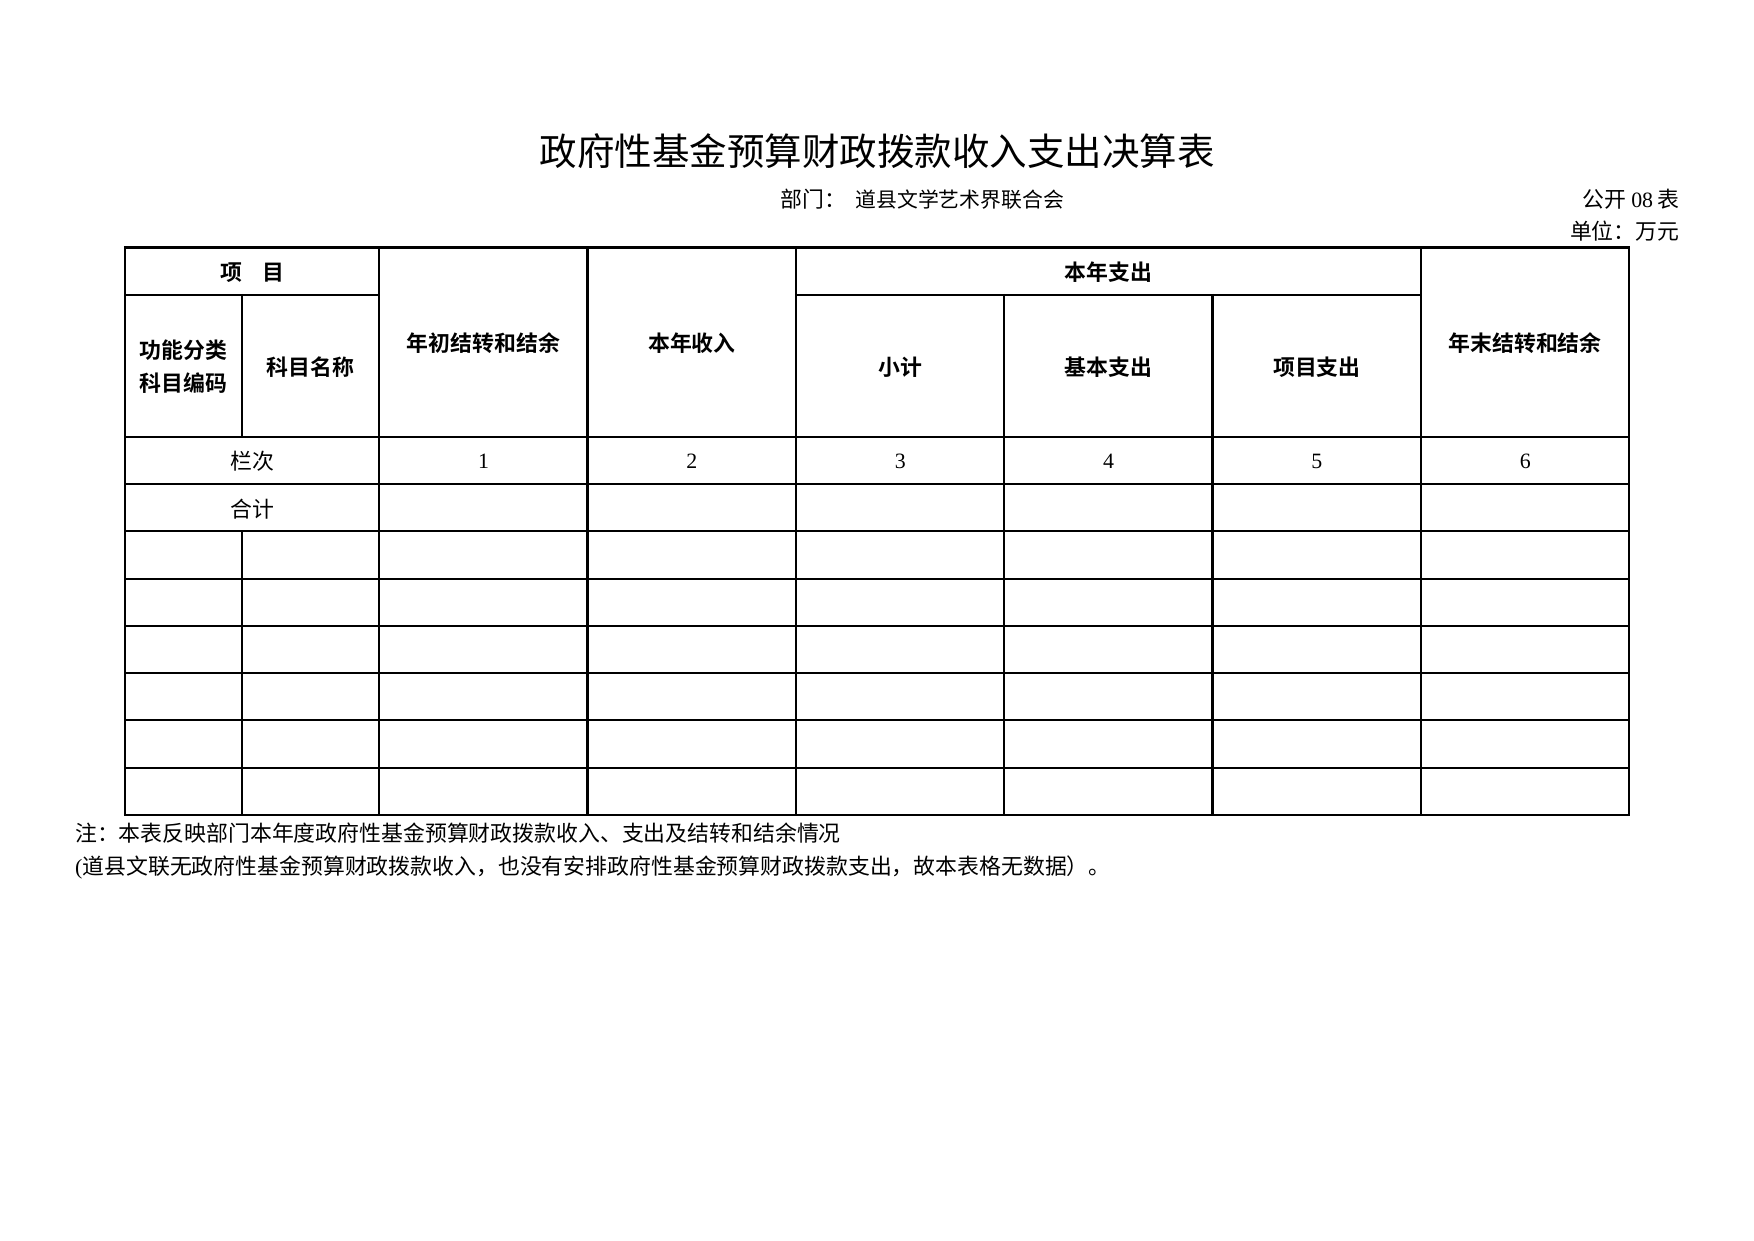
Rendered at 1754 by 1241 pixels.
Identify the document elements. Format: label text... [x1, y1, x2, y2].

text 部门： 道县文学艺术界联合会 公开08表 [75, 181, 1679, 214]
table_cell 项目支出 [1214, 296, 1420, 436]
table_cell 5 [1214, 438, 1420, 483]
table_cell [589, 627, 795, 672]
table_cell [1005, 532, 1211, 577]
table_cell [1422, 674, 1628, 719]
table_cell [1214, 674, 1420, 719]
table_header 年末结转和结余 [1422, 249, 1628, 436]
table_cell [797, 721, 1003, 767]
table_cell [126, 674, 241, 719]
table_cell 栏次 [126, 438, 378, 483]
table_cell [1005, 769, 1211, 814]
table_cell 合计 [126, 485, 378, 530]
table_cell [1214, 485, 1420, 530]
table_cell [1005, 580, 1211, 625]
table_cell 小计 [797, 296, 1003, 436]
table_header 本年支出 [797, 249, 1420, 294]
table_cell [380, 769, 586, 814]
table_cell [1214, 580, 1420, 625]
table_cell [380, 580, 586, 625]
table_cell [1214, 721, 1420, 767]
table_cell [243, 580, 378, 625]
table_cell [1005, 485, 1211, 530]
table_cell [1422, 721, 1628, 767]
table_cell [589, 769, 795, 814]
text 单位：万元 [75, 214, 1679, 246]
table_cell [589, 674, 795, 719]
table_cell [126, 627, 241, 672]
table_cell 科目名称 [243, 296, 378, 436]
table_cell [243, 532, 378, 577]
table_cell [1422, 627, 1628, 672]
text 政府性基金预算财政拨款收入支出决算表 [75, 116, 1679, 181]
table_cell [589, 532, 795, 577]
table_cell [589, 485, 795, 530]
table_cell [380, 721, 586, 767]
text 注：本表反映部门本年度政府性基金预算财政拨款收入、支出及结转和结余情况 [75, 816, 1679, 848]
table_cell [797, 769, 1003, 814]
table_cell [380, 485, 586, 530]
table_cell [1214, 769, 1420, 814]
table_cell [589, 721, 795, 767]
table_header 年初结转和结余 [380, 249, 586, 436]
table_cell 基本支出 [1005, 296, 1211, 436]
table_cell [589, 580, 795, 625]
table_cell [797, 485, 1003, 530]
table_cell [380, 627, 586, 672]
table_cell [243, 721, 378, 767]
table_cell [1005, 627, 1211, 672]
table_header 本年收入 [589, 249, 795, 436]
text (道县文联无政府性基金预算财政拨款收入，也没有安排政府性基金预算财政拨款支出，故本表格无数据）。 [75, 848, 1679, 881]
table_cell [243, 769, 378, 814]
table_cell 6 [1422, 438, 1628, 483]
table_cell 2 [589, 438, 795, 483]
table_cell [1422, 532, 1628, 577]
table_cell [380, 674, 586, 719]
table_cell [1422, 580, 1628, 625]
table_cell 3 [797, 438, 1003, 483]
table_cell 4 [1005, 438, 1211, 483]
table_cell [126, 769, 241, 814]
table_cell [1005, 674, 1211, 719]
table_cell [243, 674, 378, 719]
table_cell [126, 721, 241, 767]
table_cell [243, 627, 378, 672]
table_cell [1214, 532, 1420, 577]
table_header 项 目 [126, 249, 378, 294]
table_cell [797, 674, 1003, 719]
table_cell [797, 580, 1003, 625]
table_cell [1214, 627, 1420, 672]
table_cell [1005, 721, 1211, 767]
table_cell [1422, 769, 1628, 814]
table_cell [126, 532, 241, 577]
table_cell [797, 627, 1003, 672]
table_cell 功能分类科目编码 [126, 296, 241, 436]
table_cell [1422, 485, 1628, 530]
table_cell [126, 580, 241, 625]
table_cell 1 [380, 438, 586, 483]
table_cell [797, 532, 1003, 577]
table_cell [380, 532, 586, 577]
